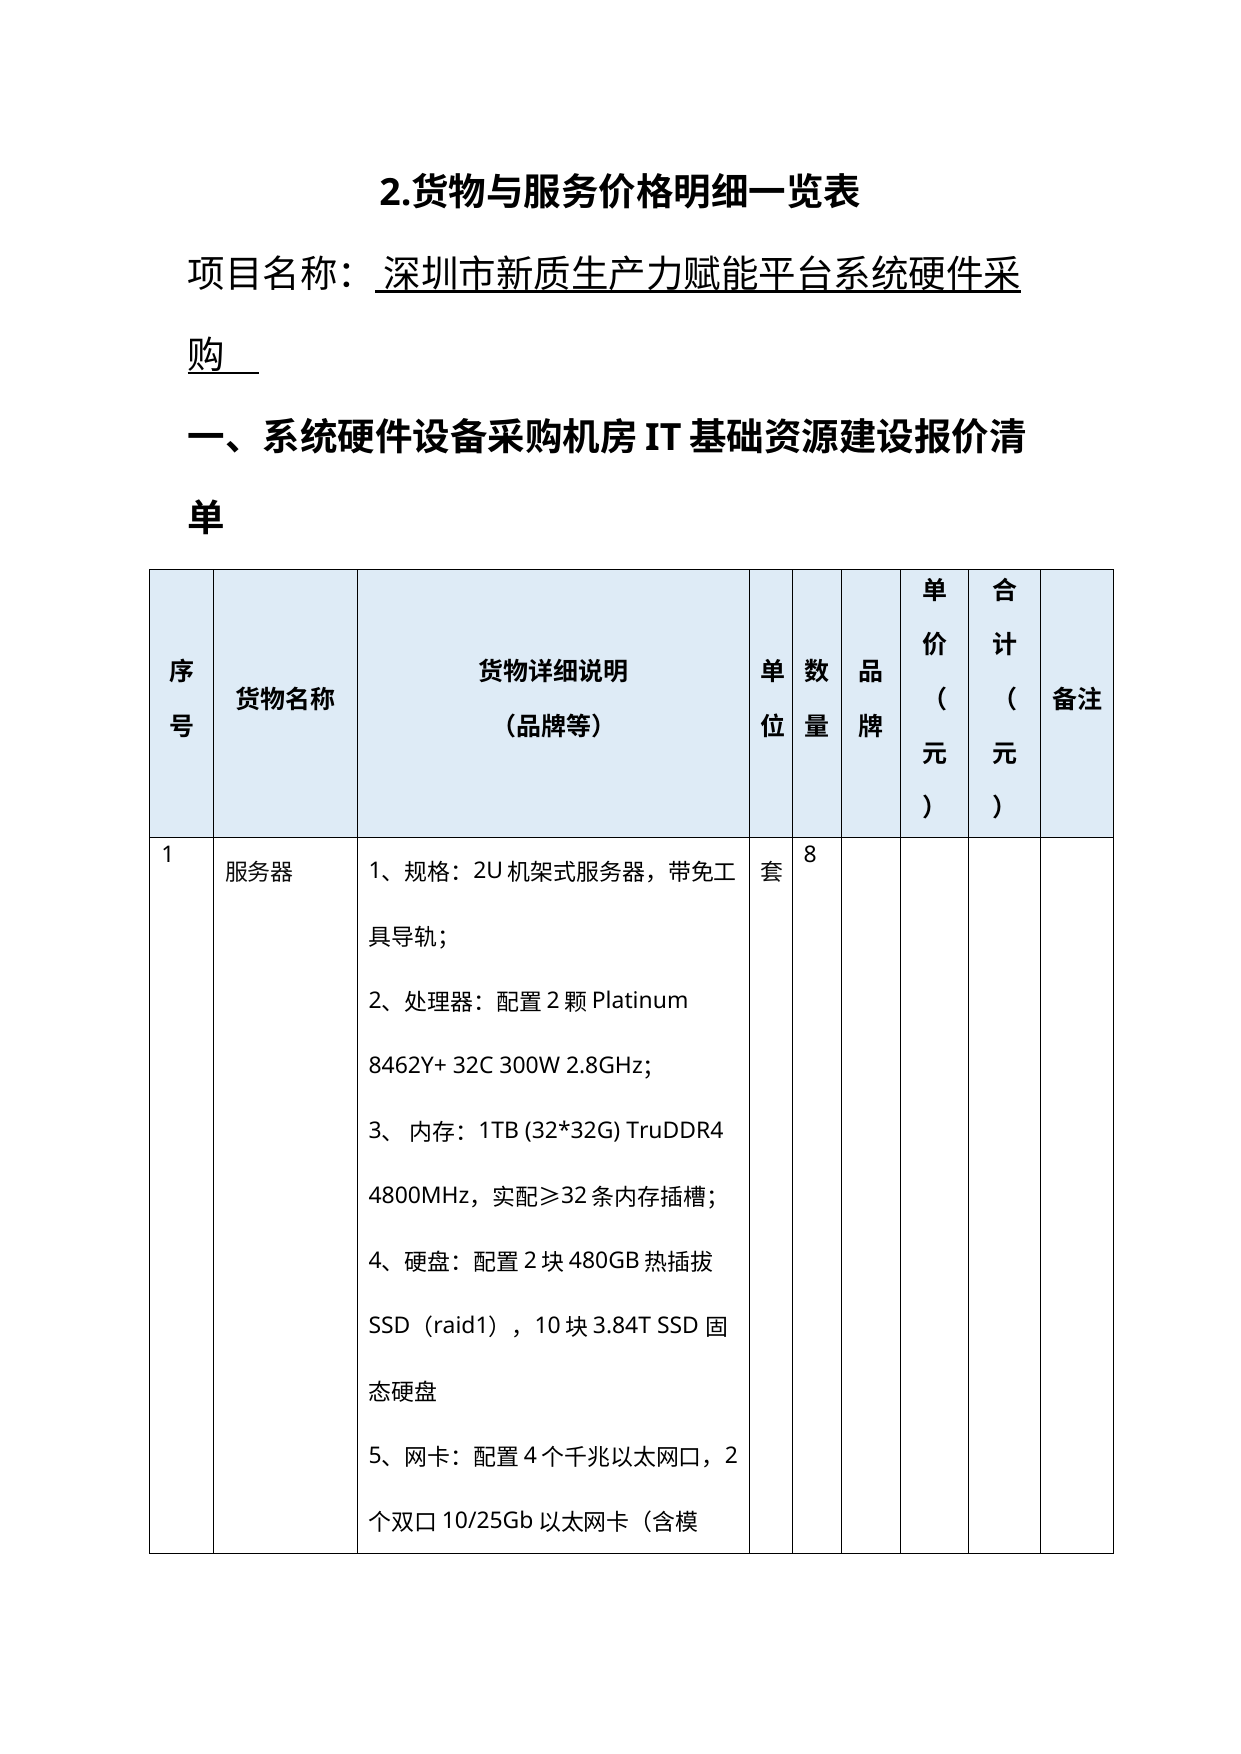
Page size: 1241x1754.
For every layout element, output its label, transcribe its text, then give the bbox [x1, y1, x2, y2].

table_cell [1041, 838, 1113, 1553]
table_header 货物详细说明 （品牌等） [358, 570, 749, 837]
table_header 单价（元） [901, 570, 968, 837]
table_header 合计（元） [969, 570, 1040, 837]
table_cell [842, 838, 900, 1553]
table_cell 套 [750, 838, 792, 1553]
table_cell 服务器 [214, 838, 357, 1553]
table_cell [901, 838, 968, 1553]
table_header 单位 [750, 570, 792, 837]
table_header 序号 [150, 570, 213, 837]
table_header 备注 [1041, 570, 1113, 837]
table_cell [358, 838, 749, 1553]
table_cell [969, 838, 1040, 1553]
text 项目名称： 深圳市新质生产力赋能平台系统硬件采购 [187, 244, 1053, 379]
table_header 数量 [793, 570, 841, 837]
table_header 货物名称 [214, 570, 357, 837]
table_header 品牌 [842, 570, 900, 837]
text 2.货物与服务价格明细一览表 [187, 162, 1053, 216]
table_cell 1 [150, 838, 213, 1553]
table_cell 8 [793, 838, 841, 1553]
text 一、系统硬件设备采购机房IT基础资源建设报价清单 [187, 406, 1053, 542]
